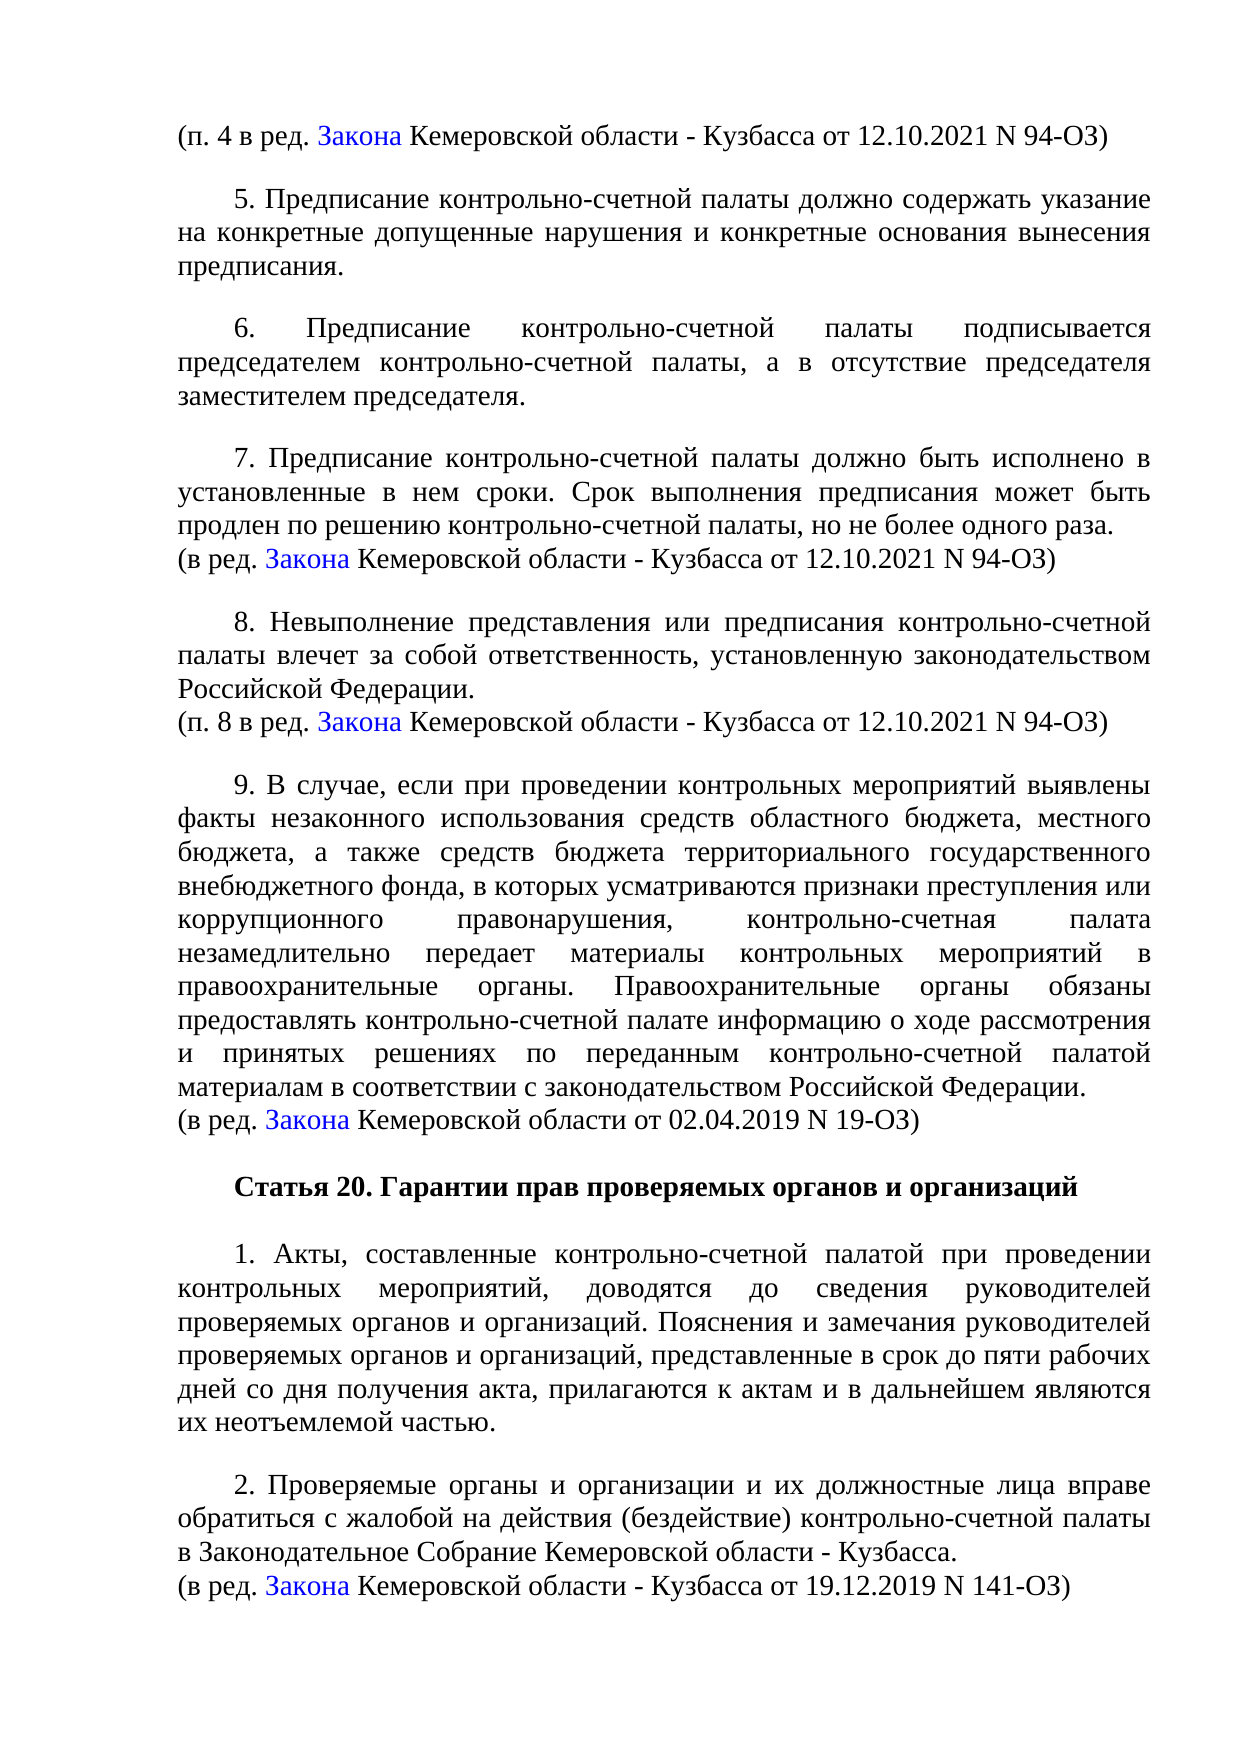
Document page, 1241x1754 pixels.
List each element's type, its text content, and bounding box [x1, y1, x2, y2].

text (в ред. Закона Кемеровской области от 02.04.2019 N 19-ОЗ) [177, 1102, 1152, 1136]
text 1. Акты, составленные контрольно-счетной палатой при проведении контрольных мероприятий, доводятся до сведения руководителей проверяемых органов и организаций. Пояснения и замечания руководителей проверяемых органов и организаций, представленные в срок до пяти рабочих дней со дня получения акта, прилагаются к актам и в дальнейшем являются их неотъемлемой частью. [177, 1237, 1152, 1438]
text 6. Предписание контрольно-счетной палаты подписывается председателем контрольно-счетной палаты, а в отсутствие председателя заместителем председателя. [177, 311, 1152, 411]
text (в ред. Закона Кемеровской области - Кузбасса от 19.12.2019 N 141-ОЗ) [177, 1568, 1152, 1601]
title Статья 20. Гарантии прав проверяемых органов и организаций [177, 1169, 1152, 1203]
text (в ред. Закона Кемеровской области - Кузбасса от 12.10.2021 N 94-ОЗ) [177, 541, 1152, 574]
text 7. Предписание контрольно-счетной палаты должно быть исполнено в установленные в нем сроки. Срок выполнения предписания может быть продлен по решению контрольно-счетной палаты, но не более одного раза. [177, 440, 1152, 541]
text (п. 8 в ред. Закона Кемеровской области - Кузбасса от 12.10.2021 N 94-ОЗ) [177, 704, 1152, 738]
text 2. Проверяемые органы и организации и их должностные лица вправе обратиться с жалобой на действия (бездействие) контрольно-счетной палаты в Законодательное Собрание Кемеровской области - Кузбасса. [177, 1467, 1152, 1568]
text 8. Невыполнение представления или предписания контрольно-счетной палаты влечет за собой ответственность, установленную законодательством Российской Федерации. [177, 604, 1152, 704]
text 9. В случае, если при проведении контрольных мероприятий выявлены факты незаконного использования средств областного бюджета, местного бюджета, а также средств бюджета территориального государственного внебюджетного фонда, в которых усматриваются признаки преступления или коррупционного правонарушения, контрольно-счетная палата незамедлительно передает материалы контрольных мероприятий в правоохранительные органы. Правоохранительные органы обязаны предоставлять контрольно-счетной палате информацию о ходе рассмотрения и принятых решениях по переданным контрольно-счетной палатой материалам в соответствии с законодательством Российской Федерации. [177, 767, 1152, 1102]
text (п. 4 в ред. Закона Кемеровской области - Кузбасса от 12.10.2021 N 94-ОЗ) [177, 118, 1152, 152]
text 5. Предписание контрольно-счетной палаты должно содержать указание на конкретные допущенные нарушения и конкретные основания вынесения предписания. [177, 181, 1152, 281]
